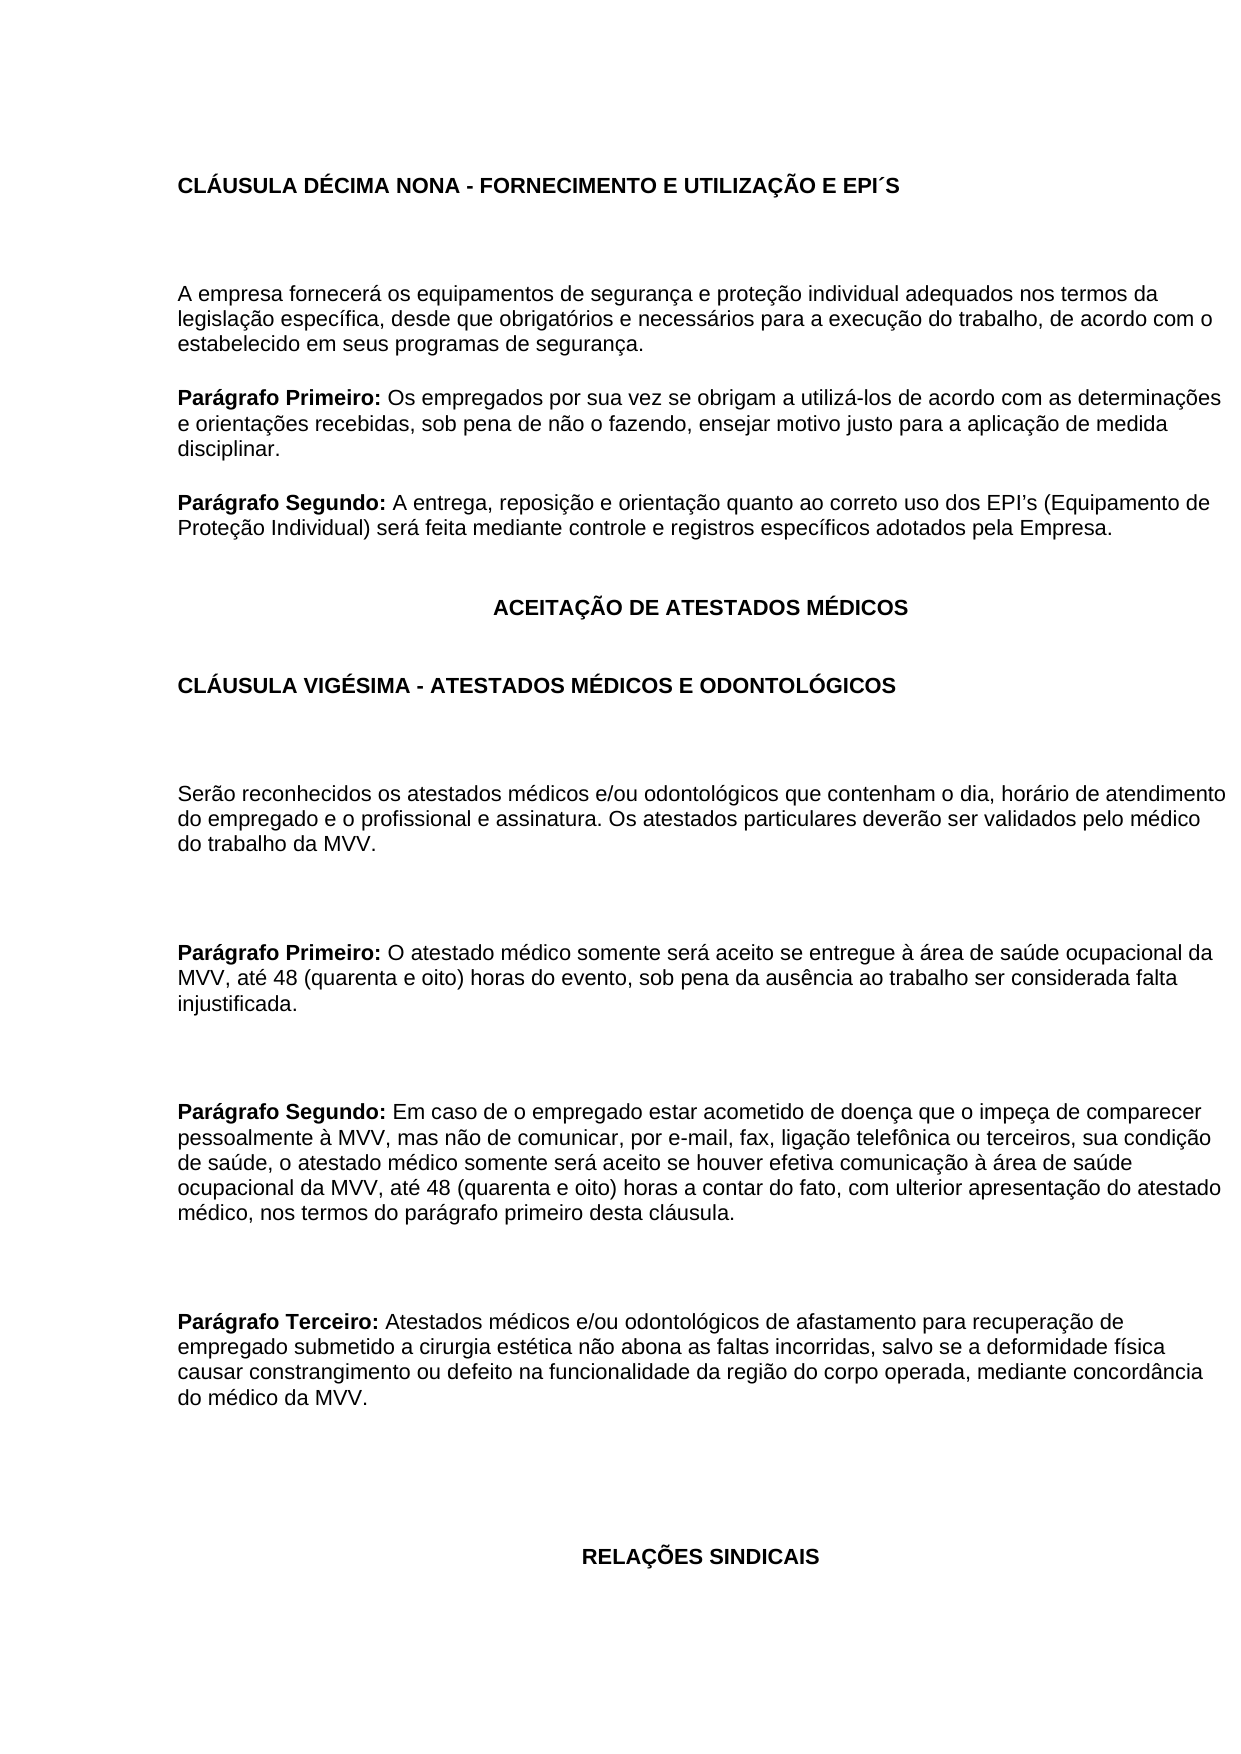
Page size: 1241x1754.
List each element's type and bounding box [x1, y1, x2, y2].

table_cell [177, 148, 1230, 1597]
